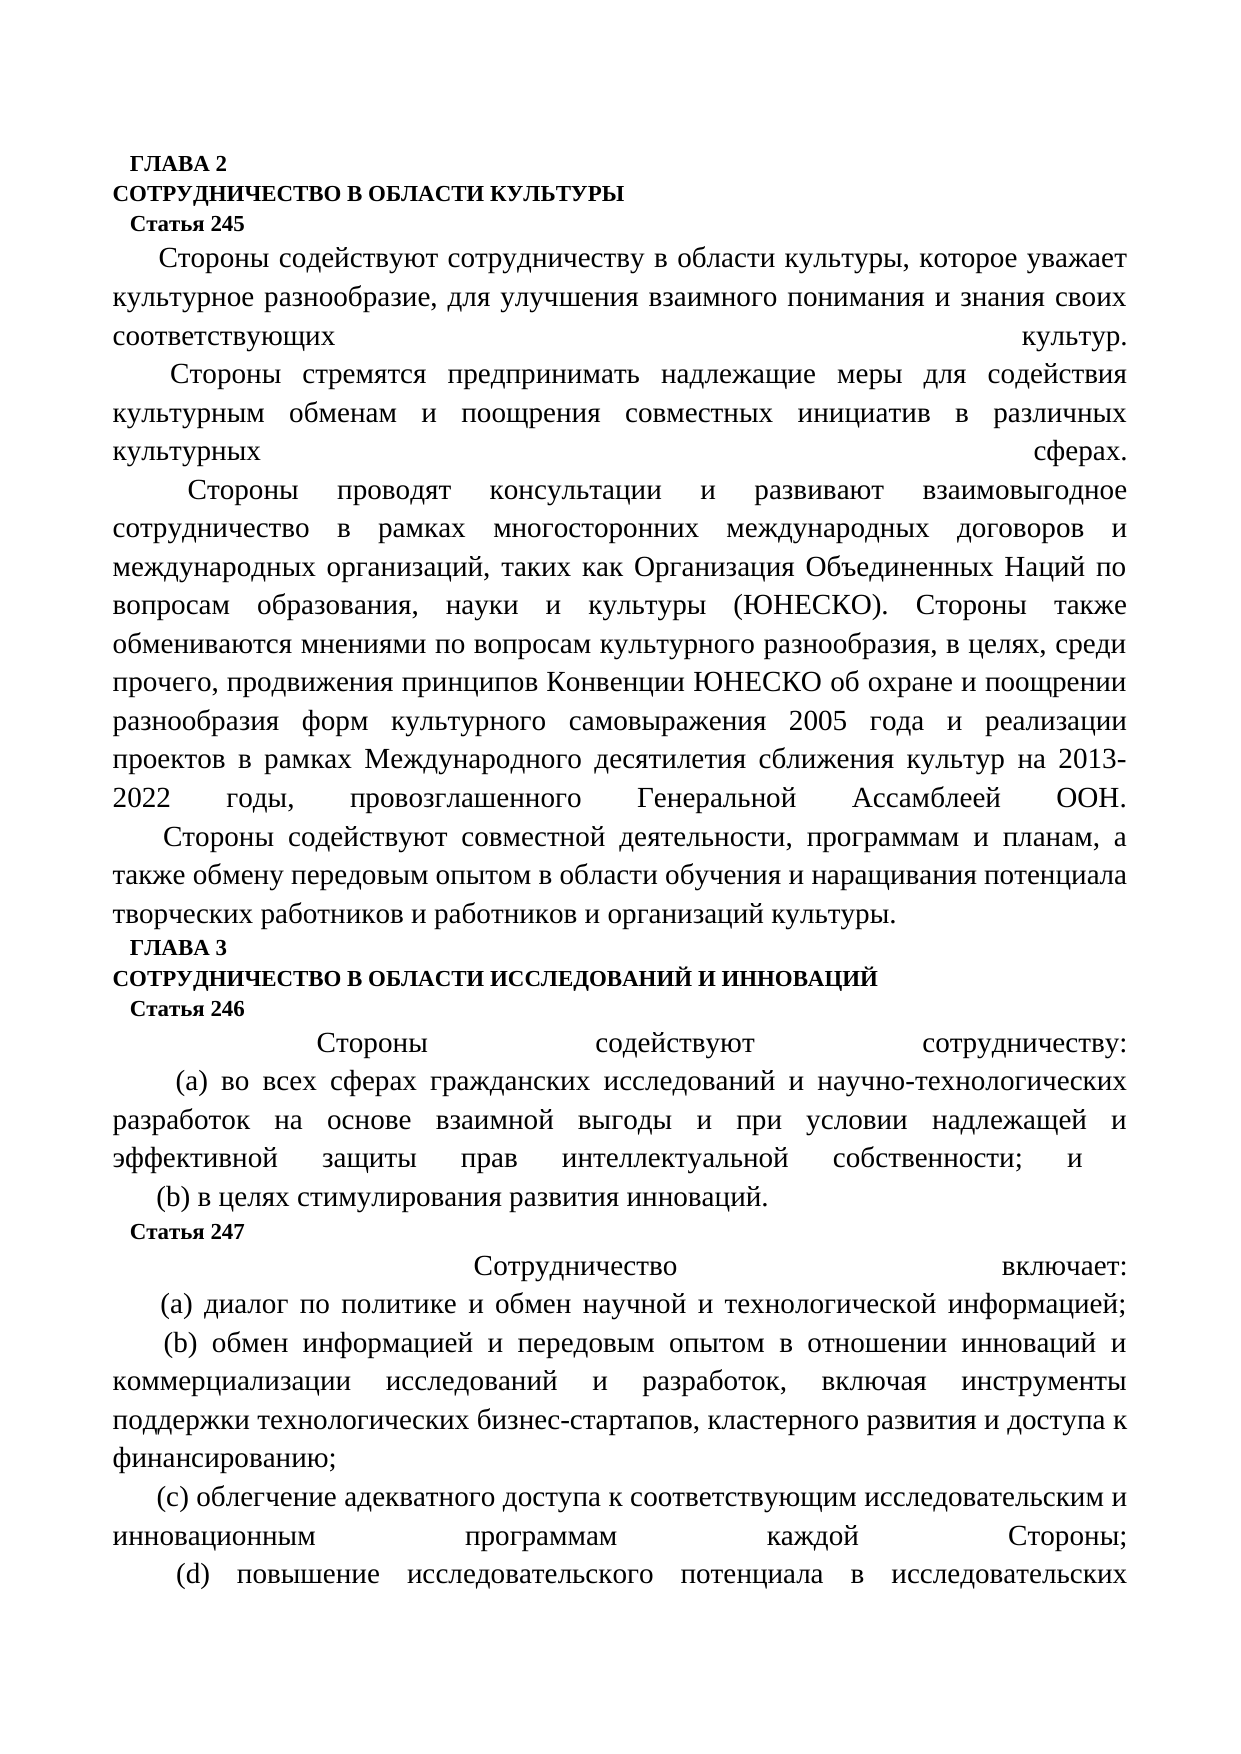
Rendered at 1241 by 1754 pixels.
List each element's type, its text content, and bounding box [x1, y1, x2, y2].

text Статья 246 [112, 995, 1128, 1021]
text Статья 245 [112, 210, 1128, 237]
text ГЛАВА 3 СОТРУДНИЧЕСТВО В ОБЛАСТИ ИССЛЕДОВАНИЙ И ИННОВАЦИЙ [112, 934, 1128, 991]
text Стороны содействуют сотрудничеству: (a) во всех сферах гражданских исследований и научно-технологических разработок на основе взаимной выгоды и при условии надлежащей и эффективной защиты прав интеллектуальной собственности; и (b) в целях стимулирования развития инноваций. [112, 1025, 1128, 1213]
text Стороны содействуют сотрудничеству в области культуры, которое уважает культурное разнообразие, для улучшения взаимного понимания и знания своих соответствующих культур. Стороны стремятся предпринимать надлежащие меры для содействия культурным обменам и поощрения совместных инициатив в различных культурных сферах. Стороны проводят консультации и развивают взаимовыгодное сотрудничество в рамках многосторонних международных договоров и международных организаций, таких как Организация Объединенных Наций по вопросам образования, науки и культуры (ЮНЕСКО). Стороны также обмениваются мнениями по вопросам культурного разнообразия, в целях, среди прочего, продвижения принципов Конвенции ЮНЕСКО об охране и поощрении разнообразия форм культурного самовыражения 2005 года и реализации проектов в рамках Международного десятилетия сближения культур на 2013-2022 годы, провозглашенного Генеральной Ассамблеей ООН. Стороны содействуют совместной деятельности, программам и планам, а также обмену передовым опытом в области обучения и наращивания потенциала творческих работников и работников и организаций культуры. [112, 241, 1128, 929]
text ГЛАВА 2 СОТРУДНИЧЕСТВО В ОБЛАСТИ КУЛЬТУРЫ [112, 150, 1128, 207]
text Статья 247 [112, 1218, 1128, 1244]
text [112, 1248, 1128, 1590]
